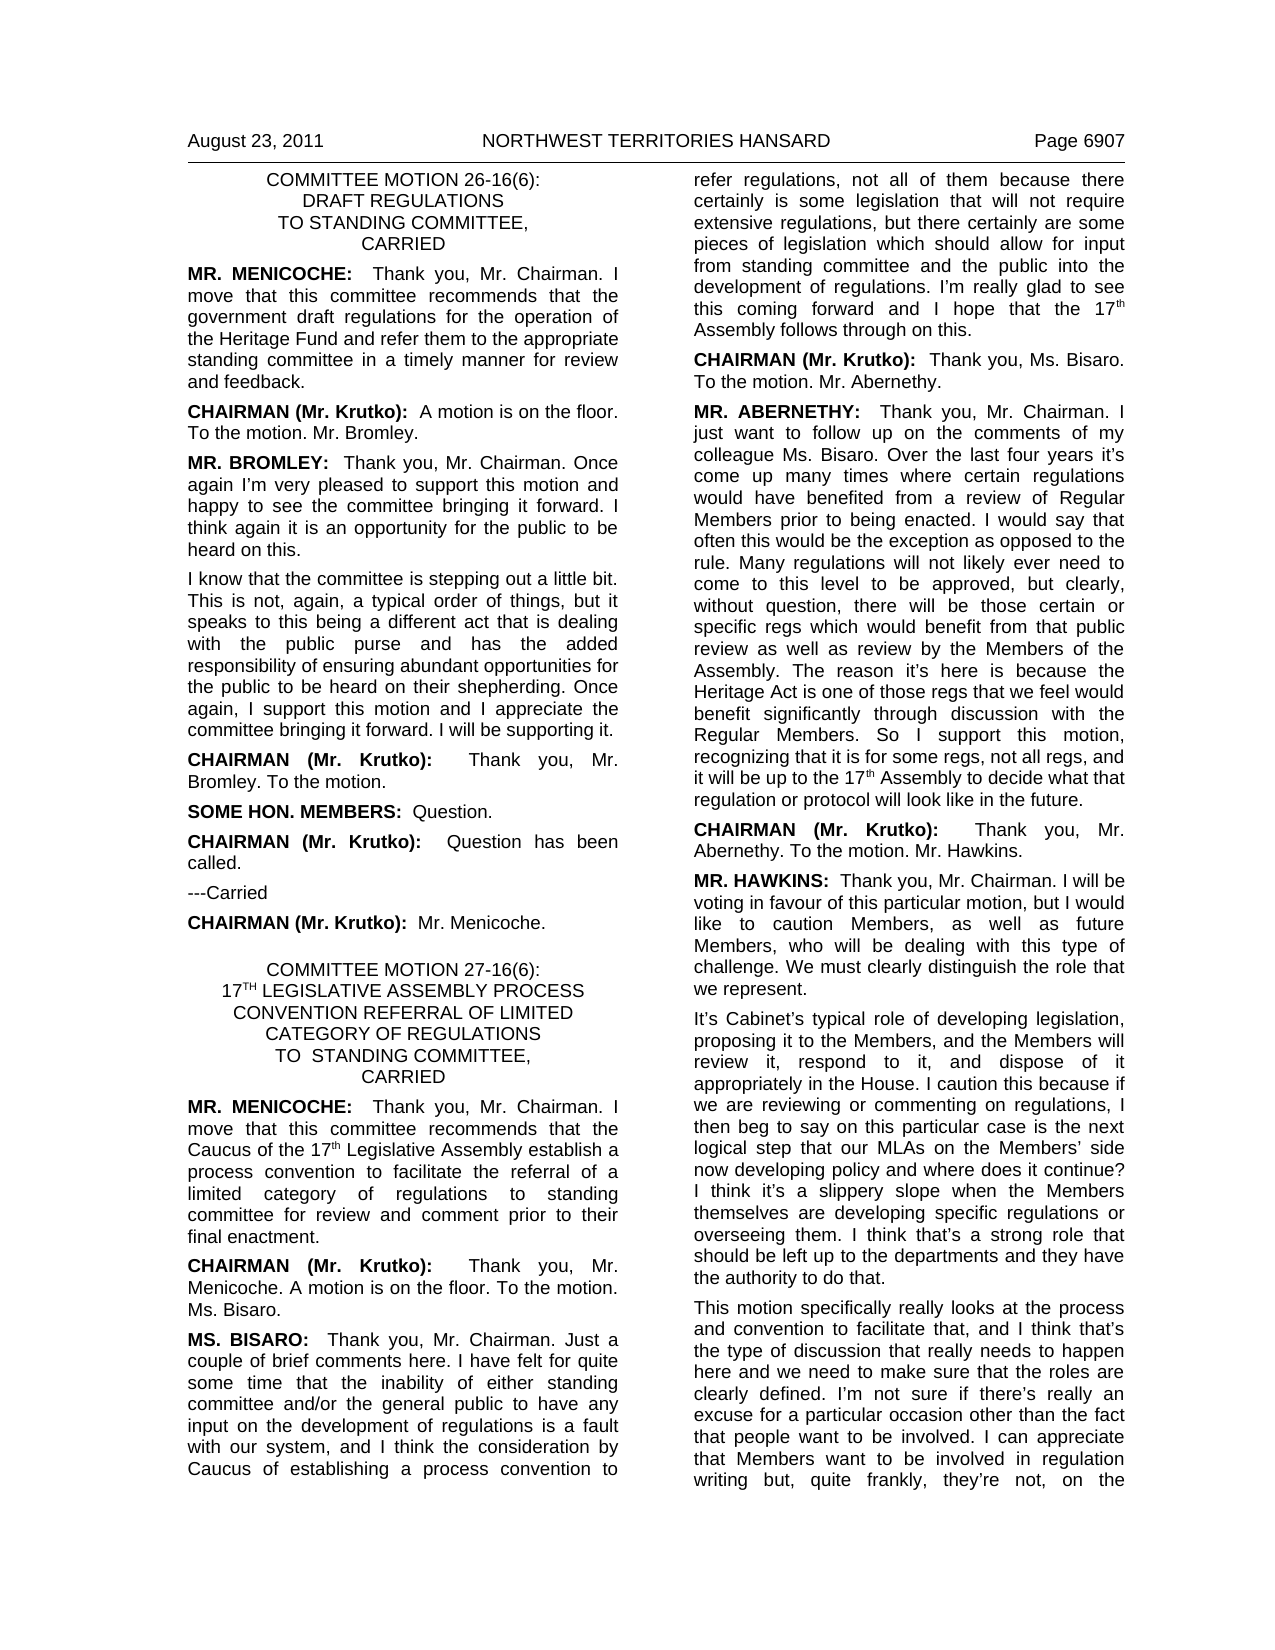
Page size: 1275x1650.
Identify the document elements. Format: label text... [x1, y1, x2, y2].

text I know that the committee is stepping out a little bit. This is not, again, a typical order of things, but it speaks to this being a different act that is dealing with the public purse and has the added responsibility of ensuring abundant opportunities for the public to be heard on their shepherding. Once again, I support this motion and I appreciate the committee bringing it forward. I will be supporting it. [187, 568, 619, 741]
text MS. BISARO: Thank you, Mr. Chairman. Just a couple of brief comments here. I have felt for quite some time that the inability of either standing committee and/or the general public to have any input on the development of regulations is a fault with our system, and I think the consideration by Caucus of establishing a process convention to refer regulations, not all of them because there certainly is some legislation that will not require extensive regulations, but there certainly are some pieces of legislation which should allow for input from standing committee and the public into the development of regulations. I’m really glad to see this coming forward and I hope that the 17th Assembly follows through on this. [187, 1328, 619, 1479]
text MR. ABERNETHY: Thank you, Mr. Chairman. I just want to follow up on the comments of my colleague Ms. Bisaro. Over the last four years it’s come up many times where certain regulations would have benefited from a review of Regular Members prior to being enacted. I would say that often this would be the exception as opposed to the rule. Many regulations will not likely ever need to come to this level to be approved, but clearly, without question, there will be those certain or specific regs which would benefit from that public review as well as review by the Members of the Assembly. The reason it’s here is because the Heritage Act is one of those regs that we feel would benefit significantly through discussion with the Regular Members. So I support this motion, recognizing that it is for some regs, not all regs, and it will be up to the 17th Assembly to decide what that regulation or protocol will look like in the future. [694, 401, 1125, 810]
text CHAIRMAN (Mr. Krutko): A motion is on the floor. To the motion. Mr. Bromley. [187, 401, 619, 444]
text ---Carried [187, 882, 619, 903]
text SOME HON. MEMBERS: Question. [187, 801, 619, 822]
text CHAIRMAN (Mr. Krutko): Thank you, Mr. Menicoche. A motion is on the floor. To the motion. Ms. Bisaro. [187, 1255, 619, 1320]
subtitle COMMITTEE MOTION 26-16(6): DRAFT REGULATIONS TO STANDING COMMITTEE, CARRIED [187, 168, 619, 254]
text CHAIRMAN (Mr. Krutko): Thank you, Ms. Bisaro. To the motion. Mr. Abernethy. [694, 349, 1125, 392]
text MR. HAWKINS: Thank you, Mr. Chairman. I will be voting in favour of this particular motion, but I would like to caution Members, as well as future Members, who will be dealing with this type of challenge. We must clearly distinguish the role that we represent. [694, 870, 1125, 999]
text MR. BROMLEY: Thank you, Mr. Chairman. Once again I’m very pleased to support this motion and happy to see the committee bringing it forward. I think again it is an opportunity for the public to be heard on this. [187, 452, 619, 560]
text It’s Cabinet’s typical role of developing legislation, proposing it to the Members, and the Members will review it, respond to it, and dispose of it appropriately in the House. I caution this because if we are reviewing or commenting on regulations, I then beg to say on this particular case is the next logical step that our MLAs on the Members’ side now developing policy and where does it continue? I think it’s a slippery slope when the Members themselves are developing specific regulations or overseeing them. I think that’s a strong role that should be left up to the departments and they have the authority to do that. [694, 1008, 1125, 1288]
text CHAIRMAN (Mr. Krutko): Thank you, Mr. Abernethy. To the motion. Mr. Hawkins. [694, 819, 1125, 862]
text CHAIRMAN (Mr. Krutko): Thank you, Mr. Bromley. To the motion. [187, 749, 619, 792]
text MR. MENICOCHE: Thank you, Mr. Chairman. I move that this committee recommends that the government draft regulations for the operation of the Heritage Fund and refer them to the appropriate standing committee in a timely manner for review and feedback. [187, 263, 619, 392]
text CHAIRMAN (Mr. Krutko): Mr. Menicoche. [187, 912, 619, 933]
text MS. BISARO: Thank you, Mr. Chairman. Just a couple of brief comments here. I have felt for quite some time that the inability of either standing committee and/or the general public to have any input on the development of regulations is a fault with our system, and I think the consideration by Caucus of establishing a process convention to refer regulations, not all of them because there certainly is some legislation that will not require extensive regulations, but there certainly are some pieces of legislation which should allow for input from standing committee and the public into the development of regulations. I’m really glad to see this coming forward and I hope that the 17th Assembly follows through on this. [694, 168, 1125, 341]
subtitle COMMITTEE MOTION 27-16(6): 17TH LEGISLATIVE ASSEMBLY PROCESS CONVENTION REFERRAL OF LIMITED CATEGORY OF REGULATIONS TO STANDING COMMITTEE, CARRIED [187, 958, 619, 1088]
text CHAIRMAN (Mr. Krutko): Question has been called. [187, 830, 619, 873]
text MR. MENICOCHE: Thank you, Mr. Chairman. I move that this committee recommends that the Caucus of the 17th Legislative Assembly establish a process convention to facilitate the referral of a limited category of regulations to standing committee for review and comment prior to their final enactment. [187, 1096, 619, 1247]
